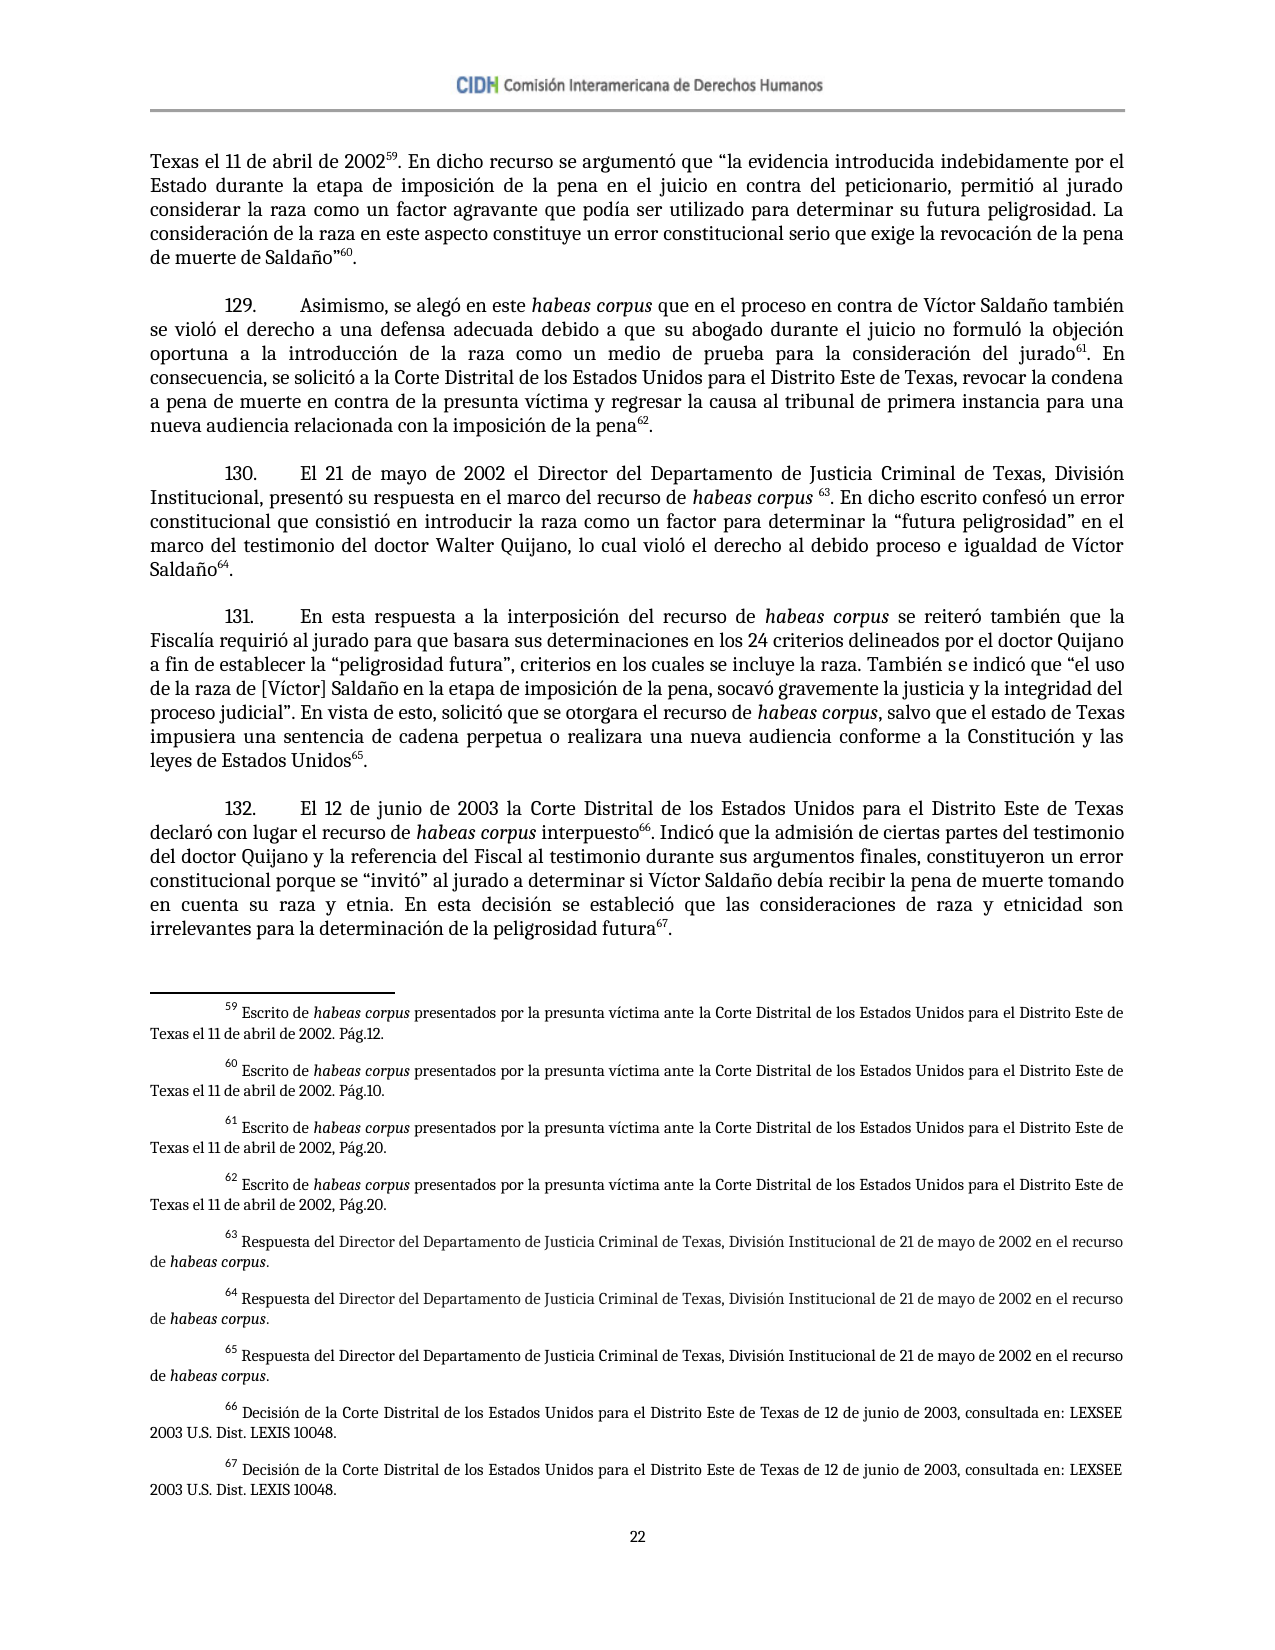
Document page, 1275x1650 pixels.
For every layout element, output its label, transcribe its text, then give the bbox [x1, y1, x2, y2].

list El 21 de mayo de 2002 el Director del Departamento de Justicia Criminal de Texas, División Institucional, presentó su respuesta en el marco del recurso de habeas corpus . En dicho escrito confesó un error constitucional que consistió en introducir la raza como un factor para determinar la “futura peligrosidad” en el marco del testimonio del doctor Walter Quijano, lo cual violó el derecho al debido proceso e igualdad de Víctor Saldaño. [150, 461, 1125, 581]
list Asimismo, se alegó en este habeas corpus que en el proceso en contra de Víctor Saldaño también se violó el derecho a una defensa adecuada debido a que su abogado durante el juicio no formuló la objeción oportuna a la introducción de la raza como un medio de prueba para la consideración del jurado. En consecuencia, se solicitó a la Corte Distrital de los Estados Unidos para el Distrito Este de Texas, revocar la condena a pena de muerte en contra de la presunta víctima y regresar la causa al tribunal de primera instancia para una nueva audiencia relacionada con la imposición de la pena. [150, 294, 1125, 437]
list El 12 de junio de 2003 la Corte Distrital de los Estados Unidos para el Distrito Este de Texas declaró con lugar el recurso de habeas corpus interpuesto. Indicó que la admisión de ciertas partes del testimonio del doctor Quijano y la referencia del Fiscal al testimonio durante sus argumentos finales, constituyeron un error constitucional porque se “invitó” al jurado a determinar si Víctor Saldaño debía recibir la pena de muerte tomando en cuenta su raza y etnia. En esta decisión se estableció que las consideraciones de raza y etnicidad son irrelevantes para la determinación de la peligrosidad futura. [150, 797, 1125, 941]
picture [450, 75, 826, 96]
list En esta respuesta a la interposición del recurso de habeas corpus se reiteró también que la Fiscalía requirió al jurado para que basara sus determinaciones en los 24 criterios delineados por el doctor Quijano a fin de establecer la “peligrosidad futura”, criterios en los cuales se incluye la raza. También se indicó que “el uso de la raza de [Víctor] Saldaño en la etapa de imposición de la pena, socavó gravemente la justicia y la integridad del proceso judicial”. En vista de esto, solicitó que se otorgara el recurso de habeas corpus, salvo que el estado de Texas impusiera una sentencia de cadena perpetua o realizara una nueva audiencia conforme a la Constitución y las leyes de Estados Unidos. [150, 605, 1125, 773]
list La información disponible en el expediente indica que contra esta decisión, la defensa de Víctor Saldaño interpuso un recurso de habeas corpus ante la Corte Distrital de los Estados Unidos para el Distrito Este de Texas el 11 de abril de 2002. En dicho recurso se argumentó que “la evidencia introducida indebidamente por el Estado durante la etapa de imposición de la pena en el juicio en contra del peticionario, permitió al jurado considerar la raza como un factor agravante que podía ser utilizado para determinar su futura peligrosidad. La consideración de la raza en este aspecto constituye un error constitucional serio que exige la revocación de la pena de muerte de Saldaño”. [150, 150, 1125, 270]
